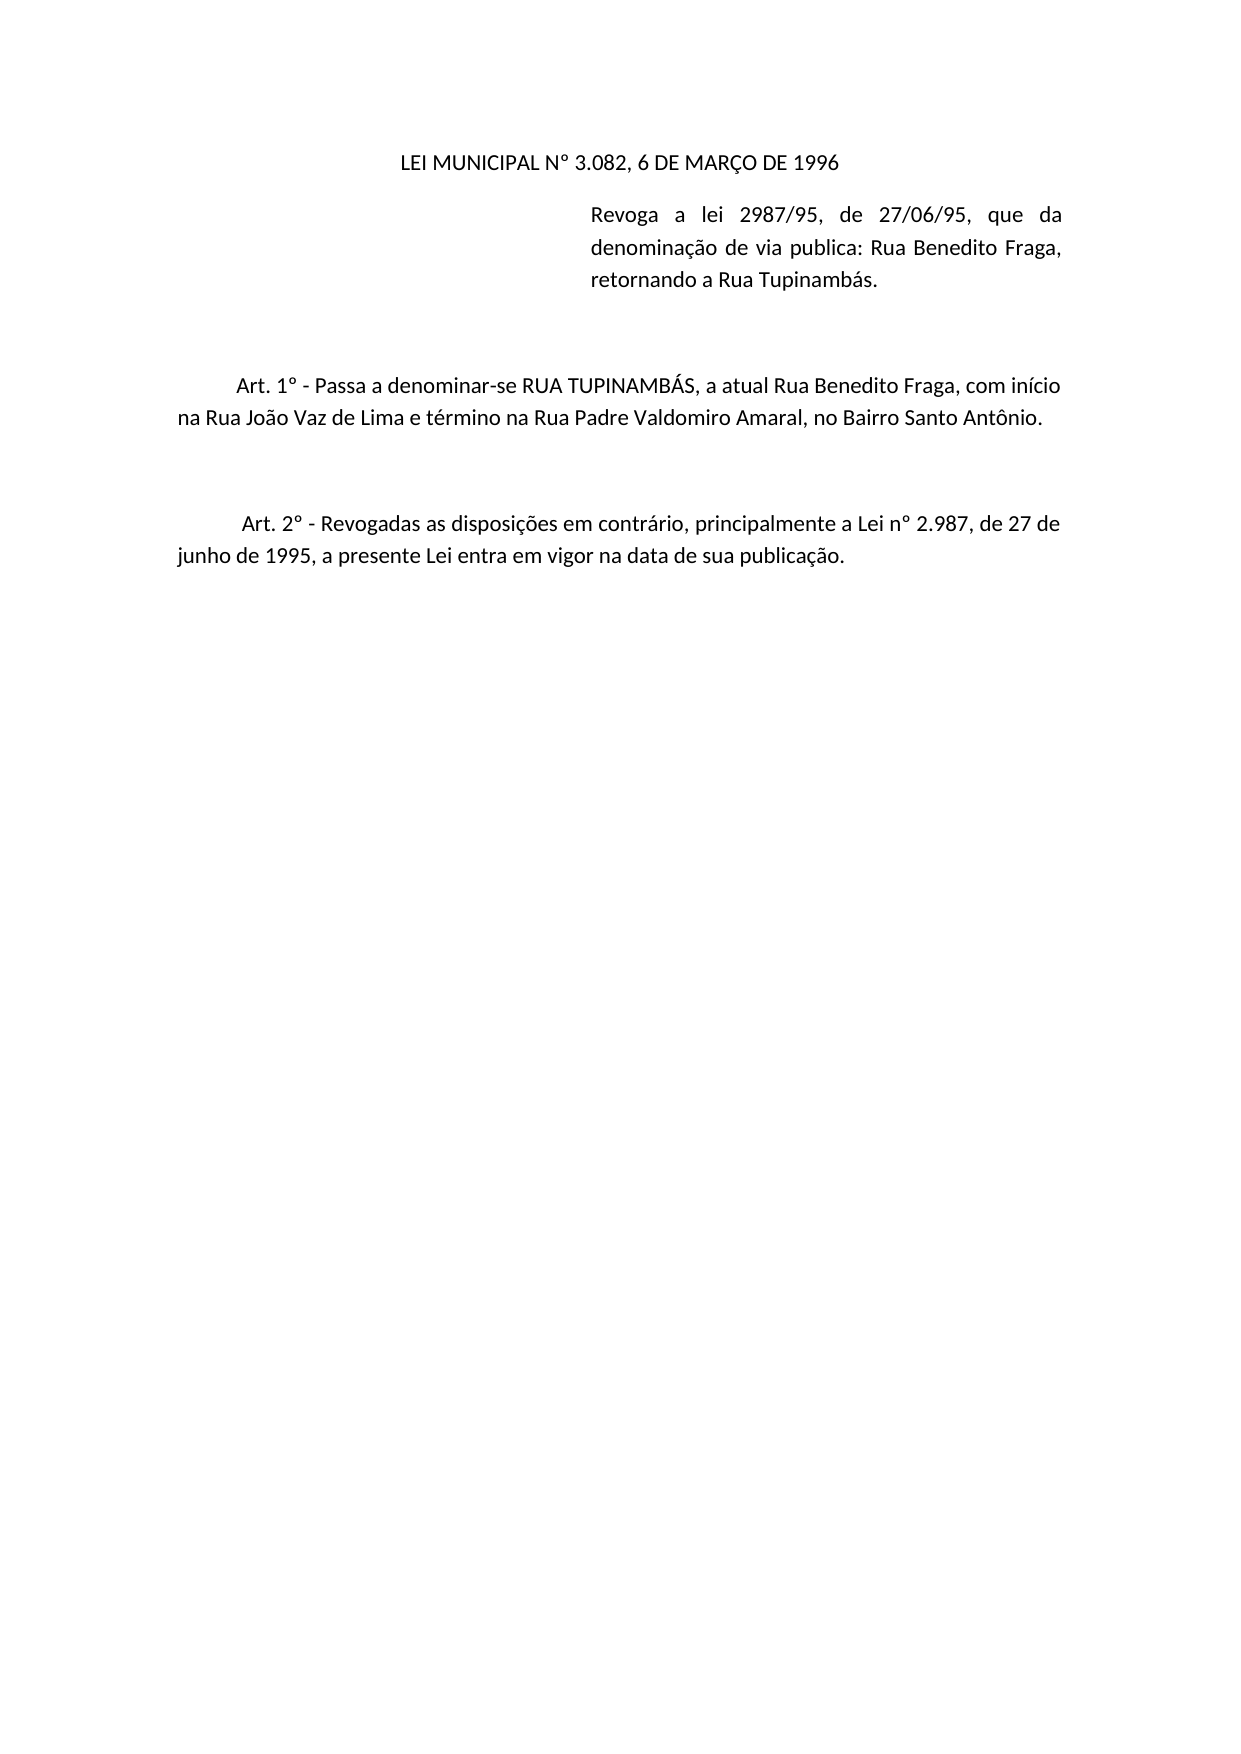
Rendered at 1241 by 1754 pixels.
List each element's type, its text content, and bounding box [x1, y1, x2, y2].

text Revoga a lei 2987/95, de 27/06/95, que da denominação de via publica: Rua Benedito Fraga, retornando a Rua Tupinambás. [591, 201, 1063, 293]
text LEI MUNICIPAL Nº 3.082, 6 DE MARÇO DE 1996 [177, 148, 1063, 176]
text Art. 1º - Passa a denominar-se RUA TUPINAMBÁS, a atual Rua Benedito Fraga, com início na Rua João Vaz de Lima e término na Rua Padre Valdomiro Amaral, no Bairro Santo Antônio. [177, 371, 1063, 431]
text Art. 2º - Revogadas as disposições em contrário, principalmente a Lei nº 2.987, de 27 de junho de 1995, a presente Lei entra em vigor na data de sua publicação. [177, 509, 1063, 569]
